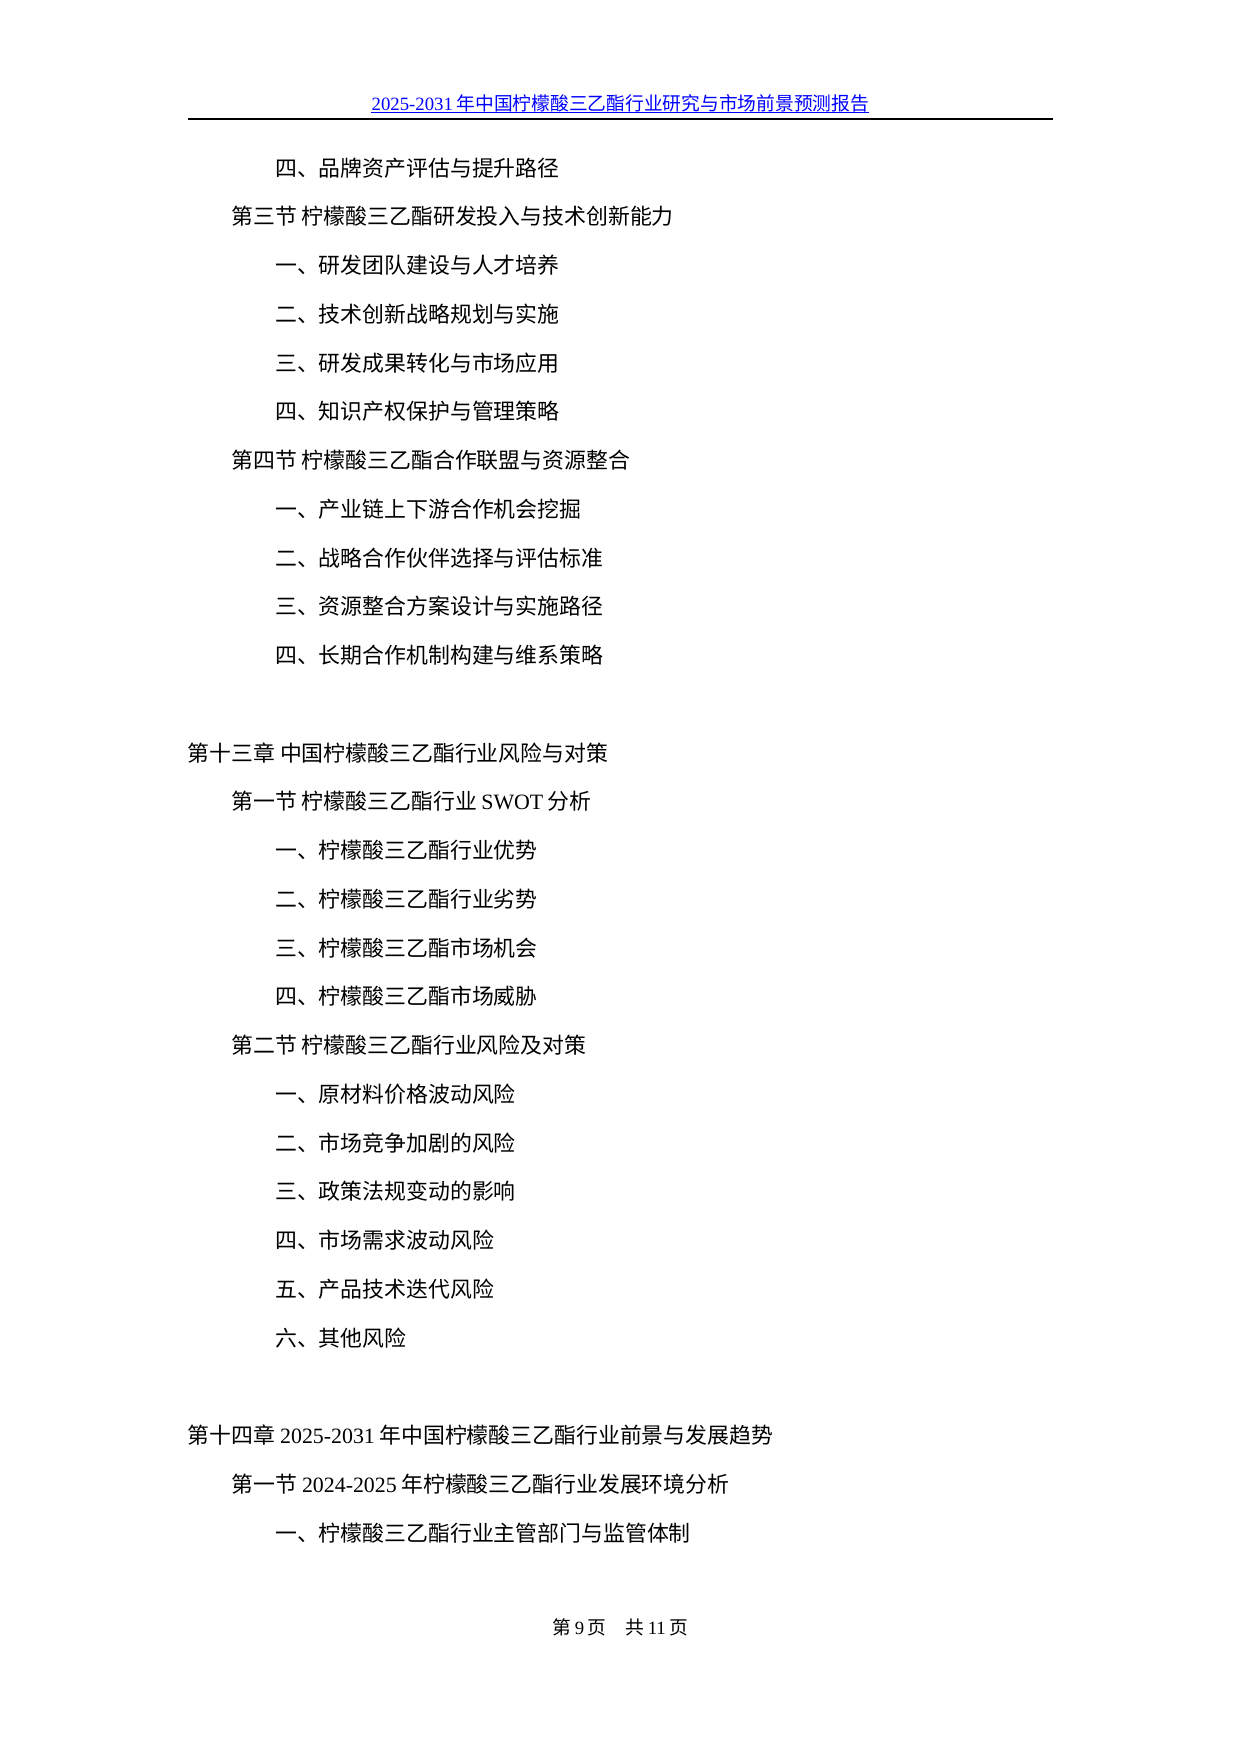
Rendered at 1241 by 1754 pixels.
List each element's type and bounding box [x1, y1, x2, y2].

text [187, 150, 1053, 1548]
